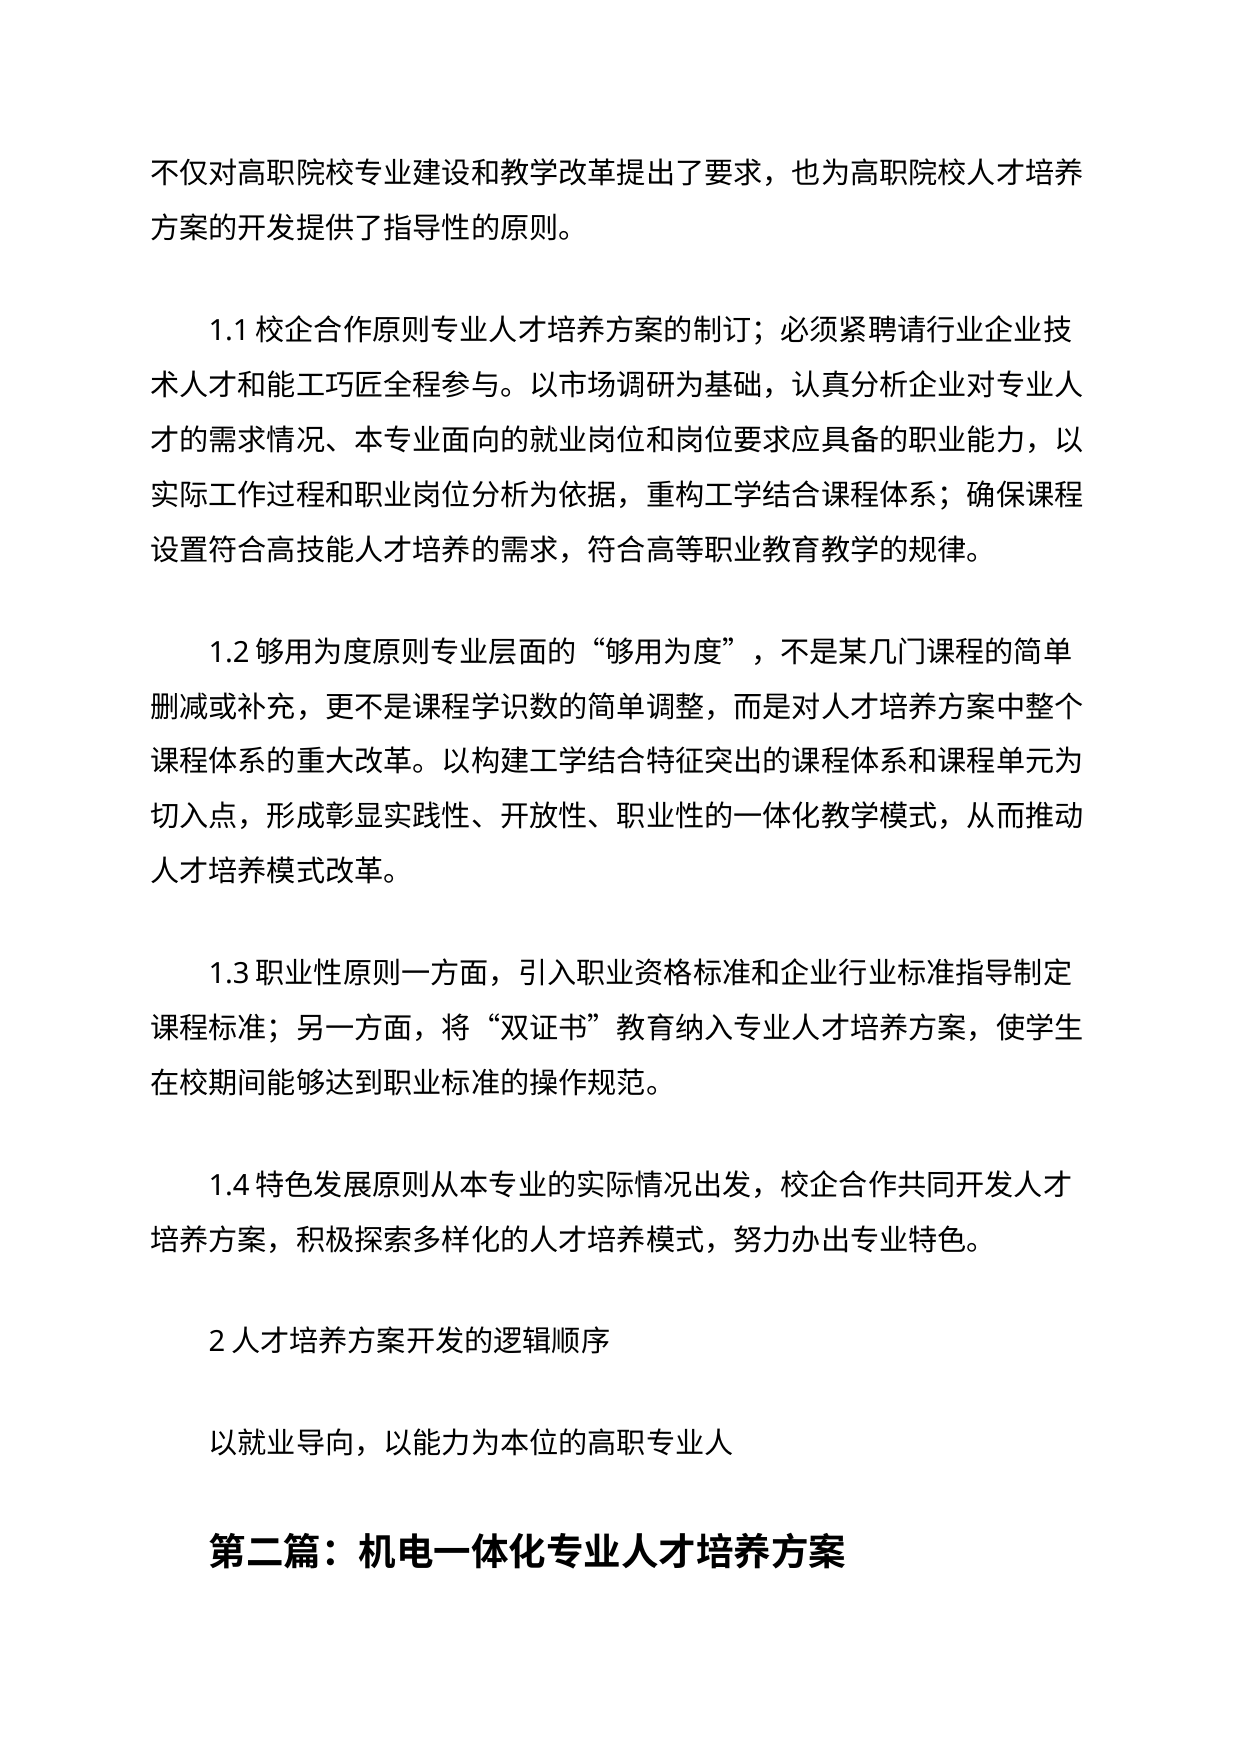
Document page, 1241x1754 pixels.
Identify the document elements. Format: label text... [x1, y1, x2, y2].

text 1.1校企合作原则专业人才培养方案的制订；必须紧聘请行业企业技术人才和能工巧匠全程参与。以市场调研为基础，认真分析企业对专业人才的需求情况、本专业面向的就业岗位和岗位要求应具备的职业能力，以实际工作过程和职业岗位分析为依据，重构工学结合课程体系；确保课程设置符合高技能人才培养的需求，符合高等职业教育教学的规律。 [150, 307, 1090, 569]
text 第二篇：机电一体化专业人才培养方案 [150, 1522, 1090, 1576]
text 1.4特色发展原则从本专业的实际情况出发，校企合作共同开发人才培养方案，积极探索多样化的人才培养模式，努力办出专业特色。 [150, 1161, 1090, 1258]
text 以就业导向，以能力为本位的高职专业人 [150, 1420, 1090, 1462]
text 2人才培养方案开发的逻辑顺序 [150, 1318, 1090, 1360]
text 1.3职业性原则一方面，引入职业资格标准和企业行业标准指导制定课程标准；另一方面，将“双证书”教育纳入专业人才培养方案，使学生在校期间能够达到职业标准的操作规范。 [150, 949, 1090, 1102]
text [150, 150, 1090, 247]
text 1.2够用为度原则专业层面的“够用为度”，不是某几门课程的简单删减或补充，更不是课程学识数的简单调整，而是对人才培养方案中整个课程体系的重大改革。以构建工学结合特征突出的课程体系和课程单元为切入点，形成彰显实践性、开放性、职业性的一体化教学模式，从而推动人才培养模式改革。 [150, 628, 1090, 890]
